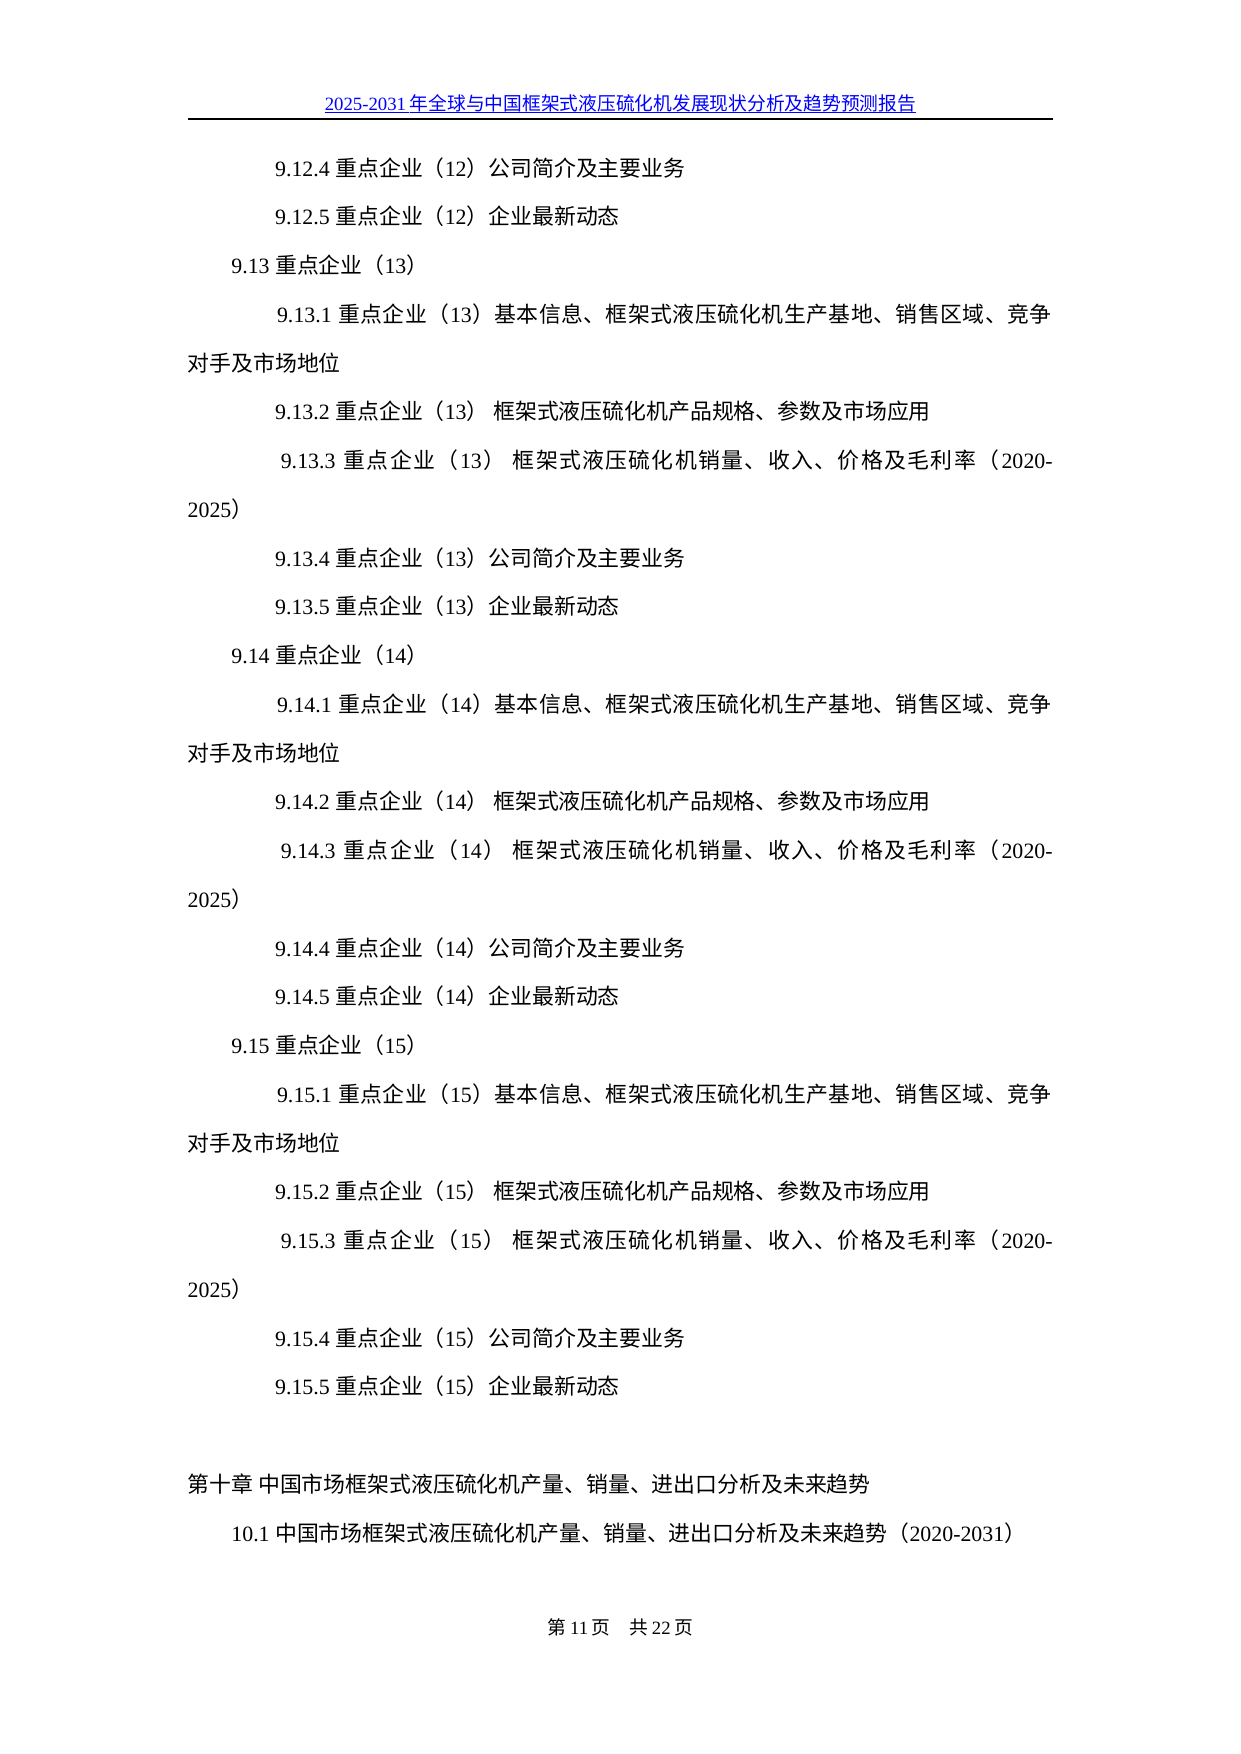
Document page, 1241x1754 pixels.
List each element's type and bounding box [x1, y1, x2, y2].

text [187, 150, 1053, 1548]
